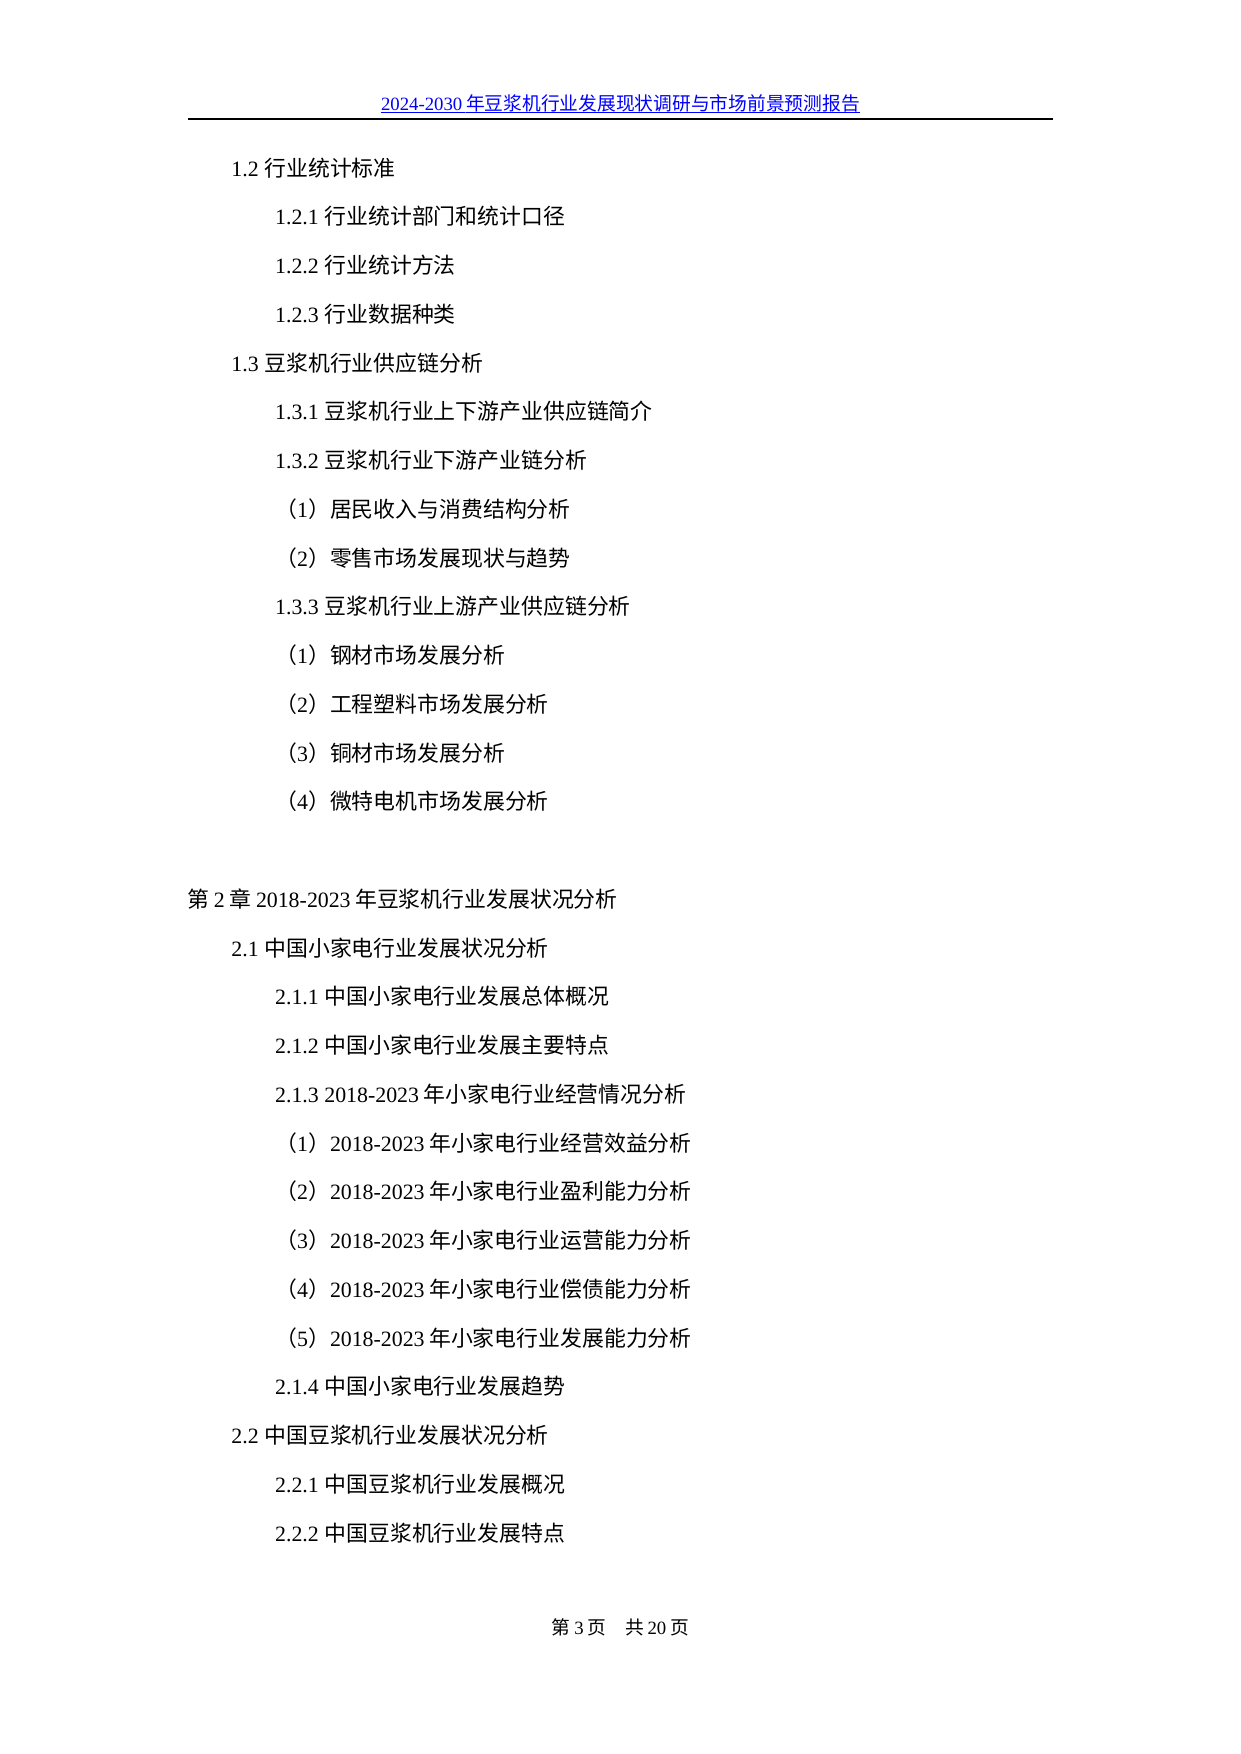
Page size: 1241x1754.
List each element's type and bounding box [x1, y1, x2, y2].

text [187, 150, 1053, 1548]
